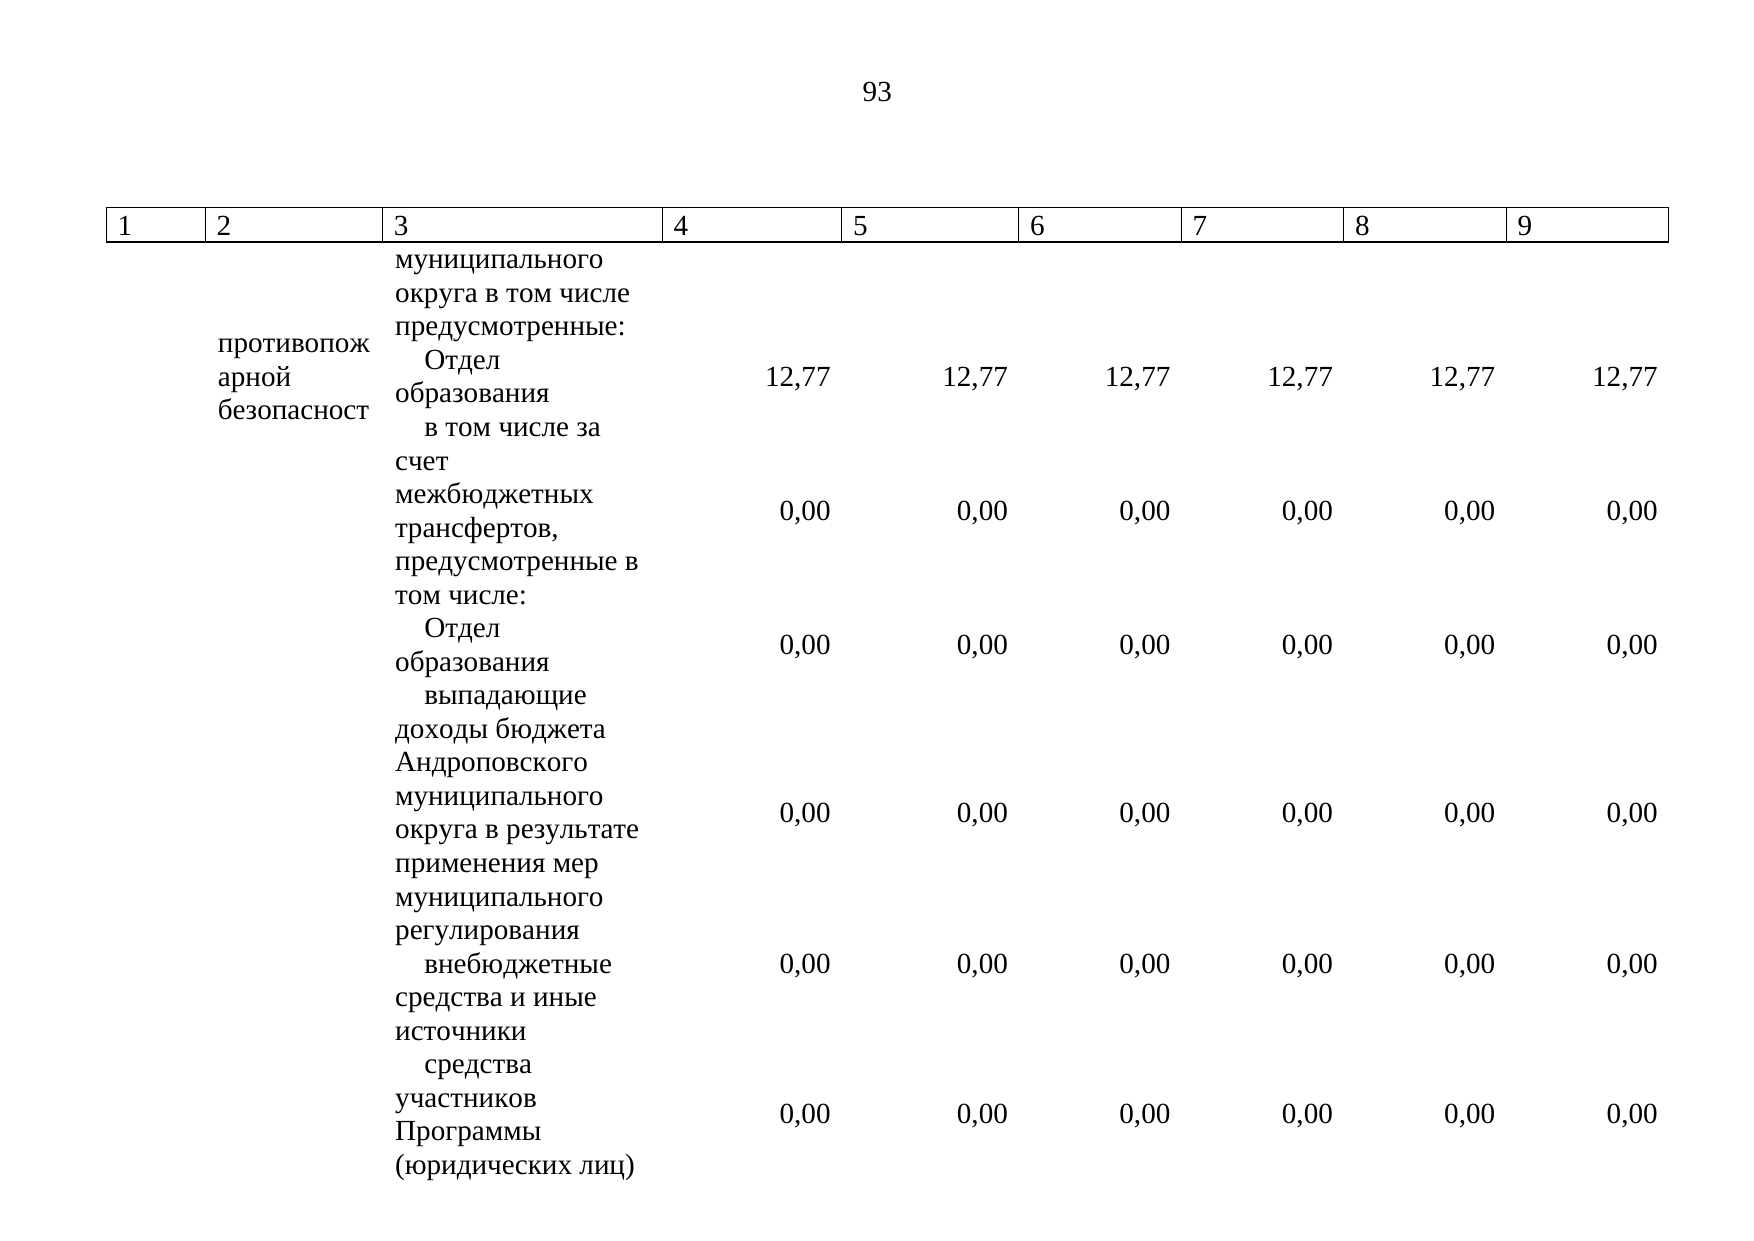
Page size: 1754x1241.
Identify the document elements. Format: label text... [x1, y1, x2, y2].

table_header 6 [1019, 208, 1181, 241]
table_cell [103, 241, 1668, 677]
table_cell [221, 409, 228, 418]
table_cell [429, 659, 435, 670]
table_header 4 [663, 208, 841, 241]
table_header 8 [1344, 208, 1506, 241]
table_header 2 [206, 208, 382, 241]
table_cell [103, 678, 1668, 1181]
table_header 7 [1182, 208, 1343, 241]
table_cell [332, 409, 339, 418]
table_header 1 [107, 208, 205, 241]
table_header 3 [383, 208, 662, 241]
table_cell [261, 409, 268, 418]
table_header 9 [1507, 208, 1668, 241]
table_header 5 [842, 208, 1018, 241]
